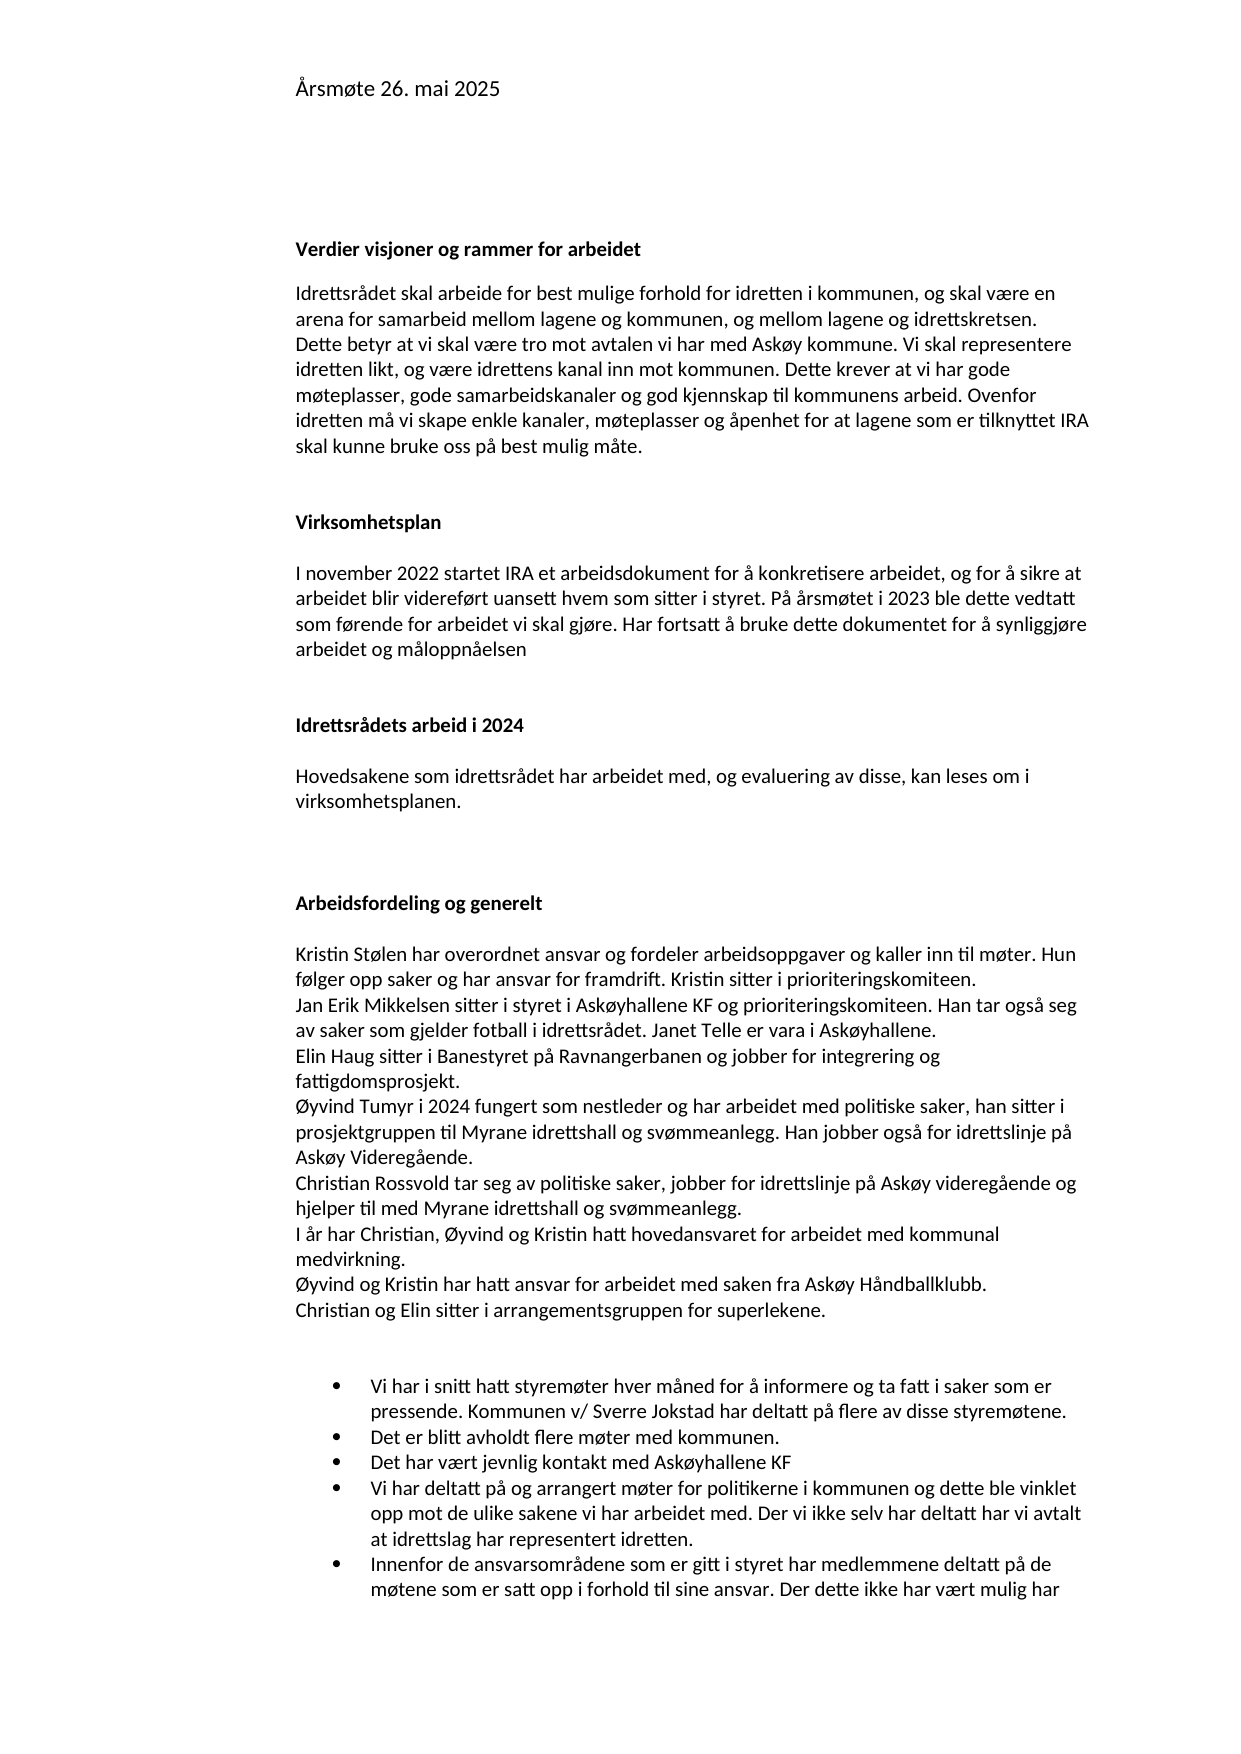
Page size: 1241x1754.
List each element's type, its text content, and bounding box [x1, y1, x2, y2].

text Idrettsrådet skal arbeide for best mulige forhold for idretten i kommunen, og skal være en arena for samarbeid mellom lagene og kommunen, og mellom lagene og idrettskretsen. [295, 280, 1092, 331]
text Hovedsakene som idrettsrådet har arbeidet med, og evaluering av disse, kan leses om i virksomhetsplanen. [295, 763, 1092, 814]
text Christian og Elin sitter i arrangementsgruppen for superlekene. [295, 1297, 1092, 1322]
text I november 2022 startet IRA et arbeidsdokument for å konkretisere arbeidet, og for å sikre at arbeidet blir videreført uansett hvem som sitter i styret. På årsmøtet i 2023 ble dette vedtatt som førende for arbeidet vi skal gjøre. Har fortsatt å bruke dette dokumentet for å synliggjøre arbeidet og måloppnåelsen [295, 560, 1092, 662]
text Verdier visjoner og rammer for arbeidet [295, 236, 1092, 262]
text Kristin Stølen har overordnet ansvar og fordeler arbeidsoppgaver og kaller inn til møter. Hun følger opp saker og har ansvar for framdrift. Kristin sitter i prioriteringskomiteen. [295, 941, 1092, 992]
text Arbeidsfordeling og generelt [295, 890, 1092, 916]
text Idrettsrådets arbeid i 2024 [295, 712, 1092, 738]
text Øyvind og Kristin har hatt ansvar for arbeidet med saken fra Askøy Håndballklubb. [295, 1272, 1092, 1297]
list Vi har deltatt på og arrangert møter for politikerne i kommunen og dette ble vinklet opp mot de ulike sakene vi har arbeidet med. Der vi ikke selv har deltatt har vi avtalt at idrettslag har representert idretten. [333, 1475, 1092, 1551]
text Virksomhetsplan [295, 509, 1092, 534]
text Dette betyr at vi skal være tro mot avtalen vi har med Askøy kommune. Vi skal representere idretten likt, og være idrettens kanal inn mot kommunen. Dette krever at vi har gode møteplasser, gode samarbeidskanaler og god kjennskap til kommunens arbeid. Ovenfor idretten må vi skape enkle kanaler, møteplasser og åpenhet for at lagene som er tilknyttet IRA skal kunne bruke oss på best mulig måte. [295, 331, 1092, 458]
list Vi har i snitt hatt styremøter hver måned for å informere og ta fatt i saker som er pressende. Kommunen v/ Sverre Jokstad har deltatt på flere av disse styremøtene. [333, 1373, 1092, 1424]
text I år har Christian, Øyvind og Kristin hatt hovedansvaret for arbeidet med kommunal medvirkning. [295, 1221, 1092, 1272]
text Elin Haug sitter i Banestyret på Ravnangerbanen og jobber for integrering og fattigdomsprosjekt. [295, 1043, 1092, 1094]
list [333, 1551, 1092, 1602]
text Jan Erik Mikkelsen sitter i styret i Askøyhallene KF og prioriteringskomiteen. Han tar også seg av saker som gjelder fotball i idrettsrådet. Janet Telle er vara i Askøyhallene. [295, 992, 1092, 1043]
list Det har vært jevnlig kontakt med Askøyhallene KF [333, 1449, 1092, 1475]
list Det er blitt avholdt flere møter med kommunen. [333, 1424, 1092, 1449]
text Øyvind Tumyr i 2024 fungert som nestleder og har arbeidet med politiske saker, han sitter i prosjektgruppen til Myrane idrettshall og svømmeanlegg. Han jobber også for idrettslinje på Askøy Videregående. [295, 1094, 1092, 1170]
text Christian Rossvold tar seg av politiske saker, jobber for idrettslinje på Askøy videregående og hjelper til med Myrane idrettshall og svømmeanlegg. [295, 1170, 1092, 1221]
